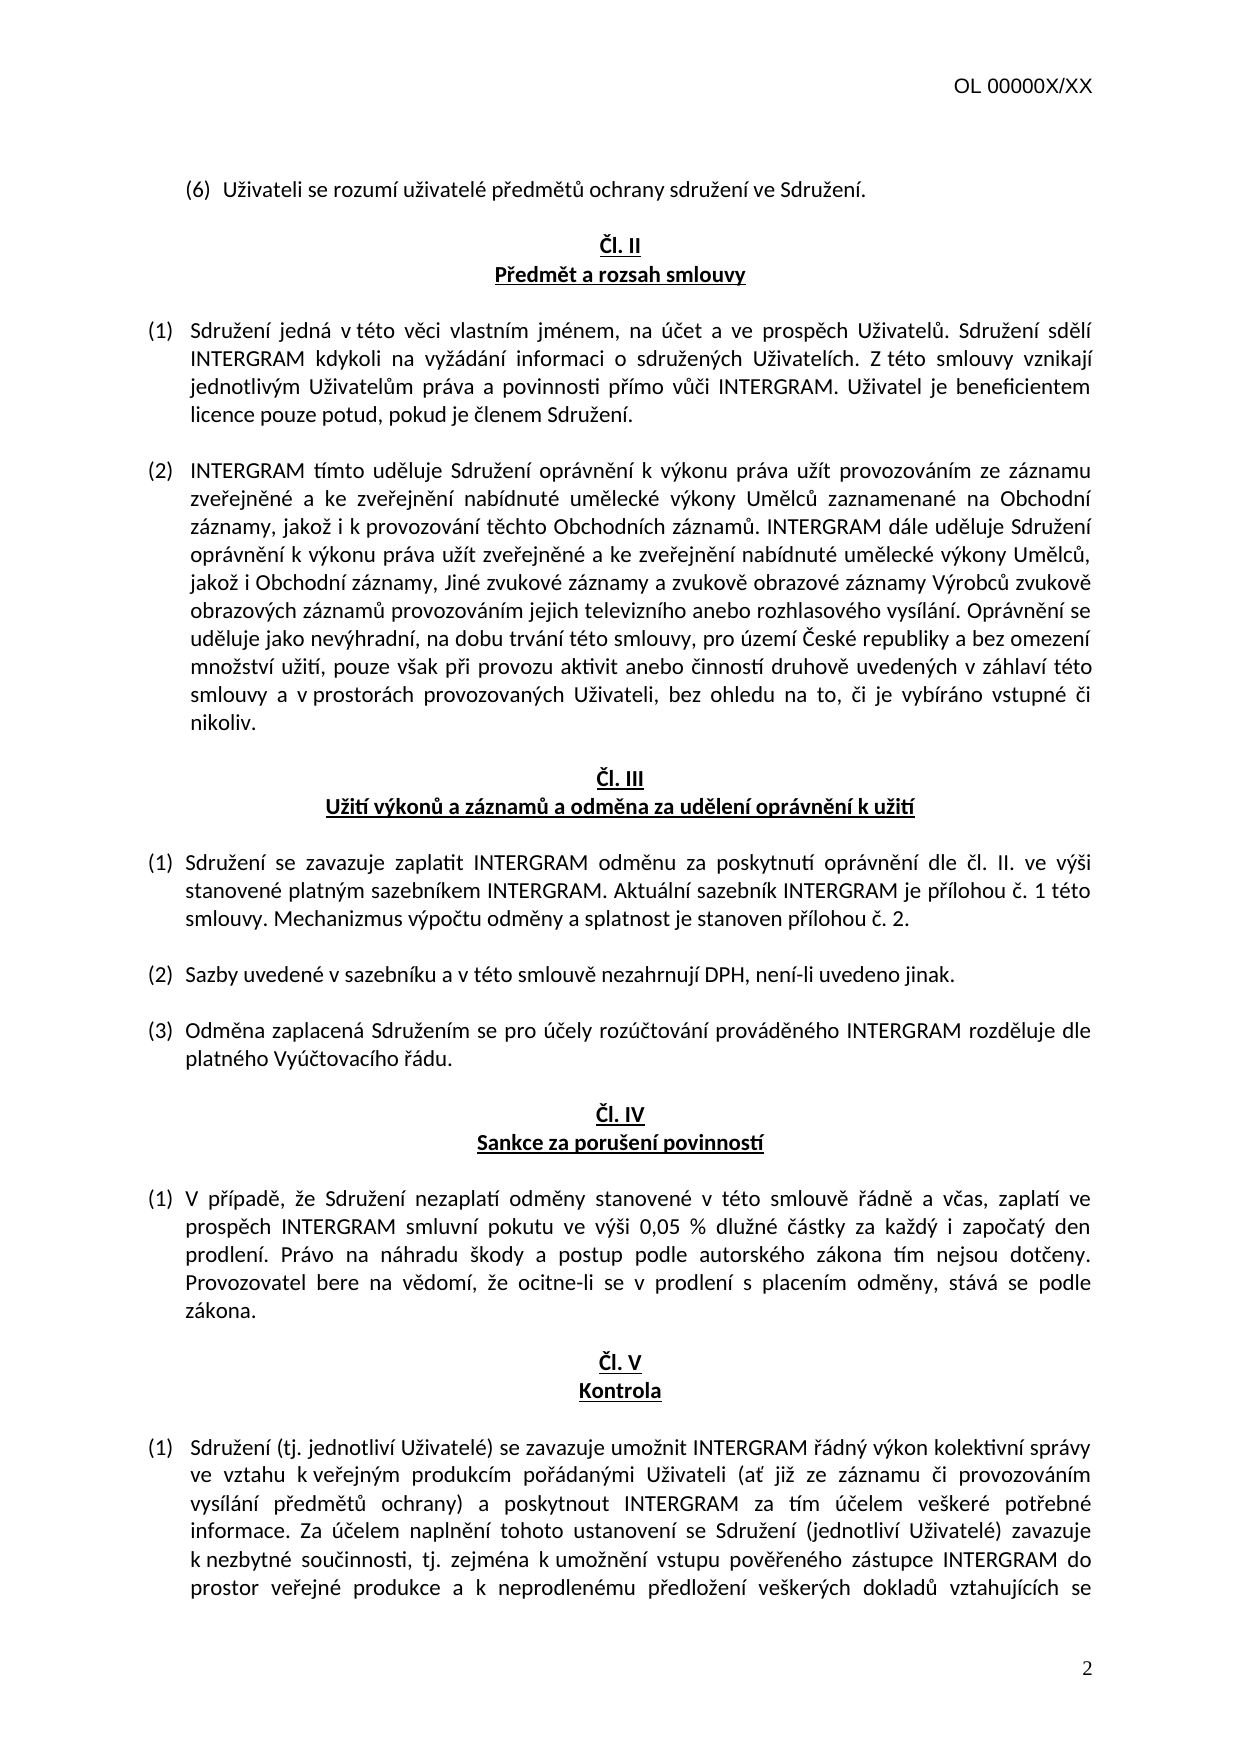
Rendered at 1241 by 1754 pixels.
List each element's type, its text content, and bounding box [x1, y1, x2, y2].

list Uživateli se rozumí uživatelé předmětů ochrany sdružení ve Sdružení. [185, 176, 1093, 204]
list Sazby uvedené v sazebníku a v této smlouvě nezahrnují DPH, není-li uvedeno jinak. [148, 960, 1093, 988]
list Sdružení jedná v této věci vlastním jménem, na účet a ve prospěch Uživatelů. Sdružení sdělí INTERGRAM kdykoli na vyžádání informaci o sdružených Uživatelích. Z této smlouvy vznikají jednotlivým Uživatelům práva a povinnosti přímo vůči INTERGRAM. Uživatel je beneficientem licence pouze potud, pokud je členem Sdružení. [148, 316, 1093, 428]
list V případě, že Sdružení nezaplatí odměny stanovené v této smlouvě řádně a včas, zaplatí ve prospěch INTERGRAM smluvní pokutu ve výši 0,05 % dlužné částky za každý i započatý den prodlení. Právo na náhradu škody a postup podle autorského zákona tím nejsou dotčeny. Provozovatel bere na vědomí, že ocitne-li se v prodlení s placením odměny, stává se podle zákona. [148, 1184, 1093, 1324]
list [148, 1433, 1093, 1601]
text Užití výkonů a záznamů a odměna za udělení oprávnění k užití [148, 792, 1093, 820]
text Předmět a rozsah smlouvy [148, 260, 1093, 288]
list Sdružení se zavazuje zaplatit INTERGRAM odměnu za poskytnutí oprávnění dle čl. II. ve výši stanovené platným sazebníkem INTERGRAM. Aktuální sazebník INTERGRAM je přílohou č. 1 této smlouvy. Mechanizmus výpočtu odměny a splatnost je stanoven přílohou č. 2. [148, 848, 1093, 932]
text Čl. III [148, 764, 1093, 792]
text Čl. V [148, 1348, 1093, 1377]
text Kontrola [148, 1377, 1093, 1404]
list Odměna zaplacená Sdružením se pro účely rozúčtování prováděného INTERGRAM rozděluje dle platného Vyúčtovacího řádu. [148, 1016, 1093, 1072]
text Čl. II [148, 232, 1093, 260]
list INTERGRAM tímto uděluje Sdružení oprávnění k výkonu práva užít provozováním ze záznamu zveřejněné a ke zveřejnění nabídnuté umělecké výkony Umělců zaznamenané na Obchodní záznamy, jakož i k provozování těchto Obchodních záznamů. INTERGRAM dále uděluje Sdružení oprávnění k výkonu práva užít zveřejněné a ke zveřejnění nabídnuté umělecké výkony Umělců, jakož i Obchodní záznamy, Jiné zvukové záznamy a zvukově obrazové záznamy Výrobců zvukově obrazových záznamů provozováním jejich televizního anebo rozhlasového vysílání. Oprávnění se uděluje jako nevýhradní, na dobu trvání této smlouvy, pro území České republiky a bez omezení množství užití, pouze však při provozu aktivit anebo činností druhově uvedených v záhlaví této smlouvy a v prostorách provozovaných Uživateli, bez ohledu na to, či je vybíráno vstupné či nikoliv. [148, 456, 1093, 736]
text Sankce za porušení povinností [148, 1128, 1093, 1156]
text Čl. IV [148, 1100, 1093, 1128]
